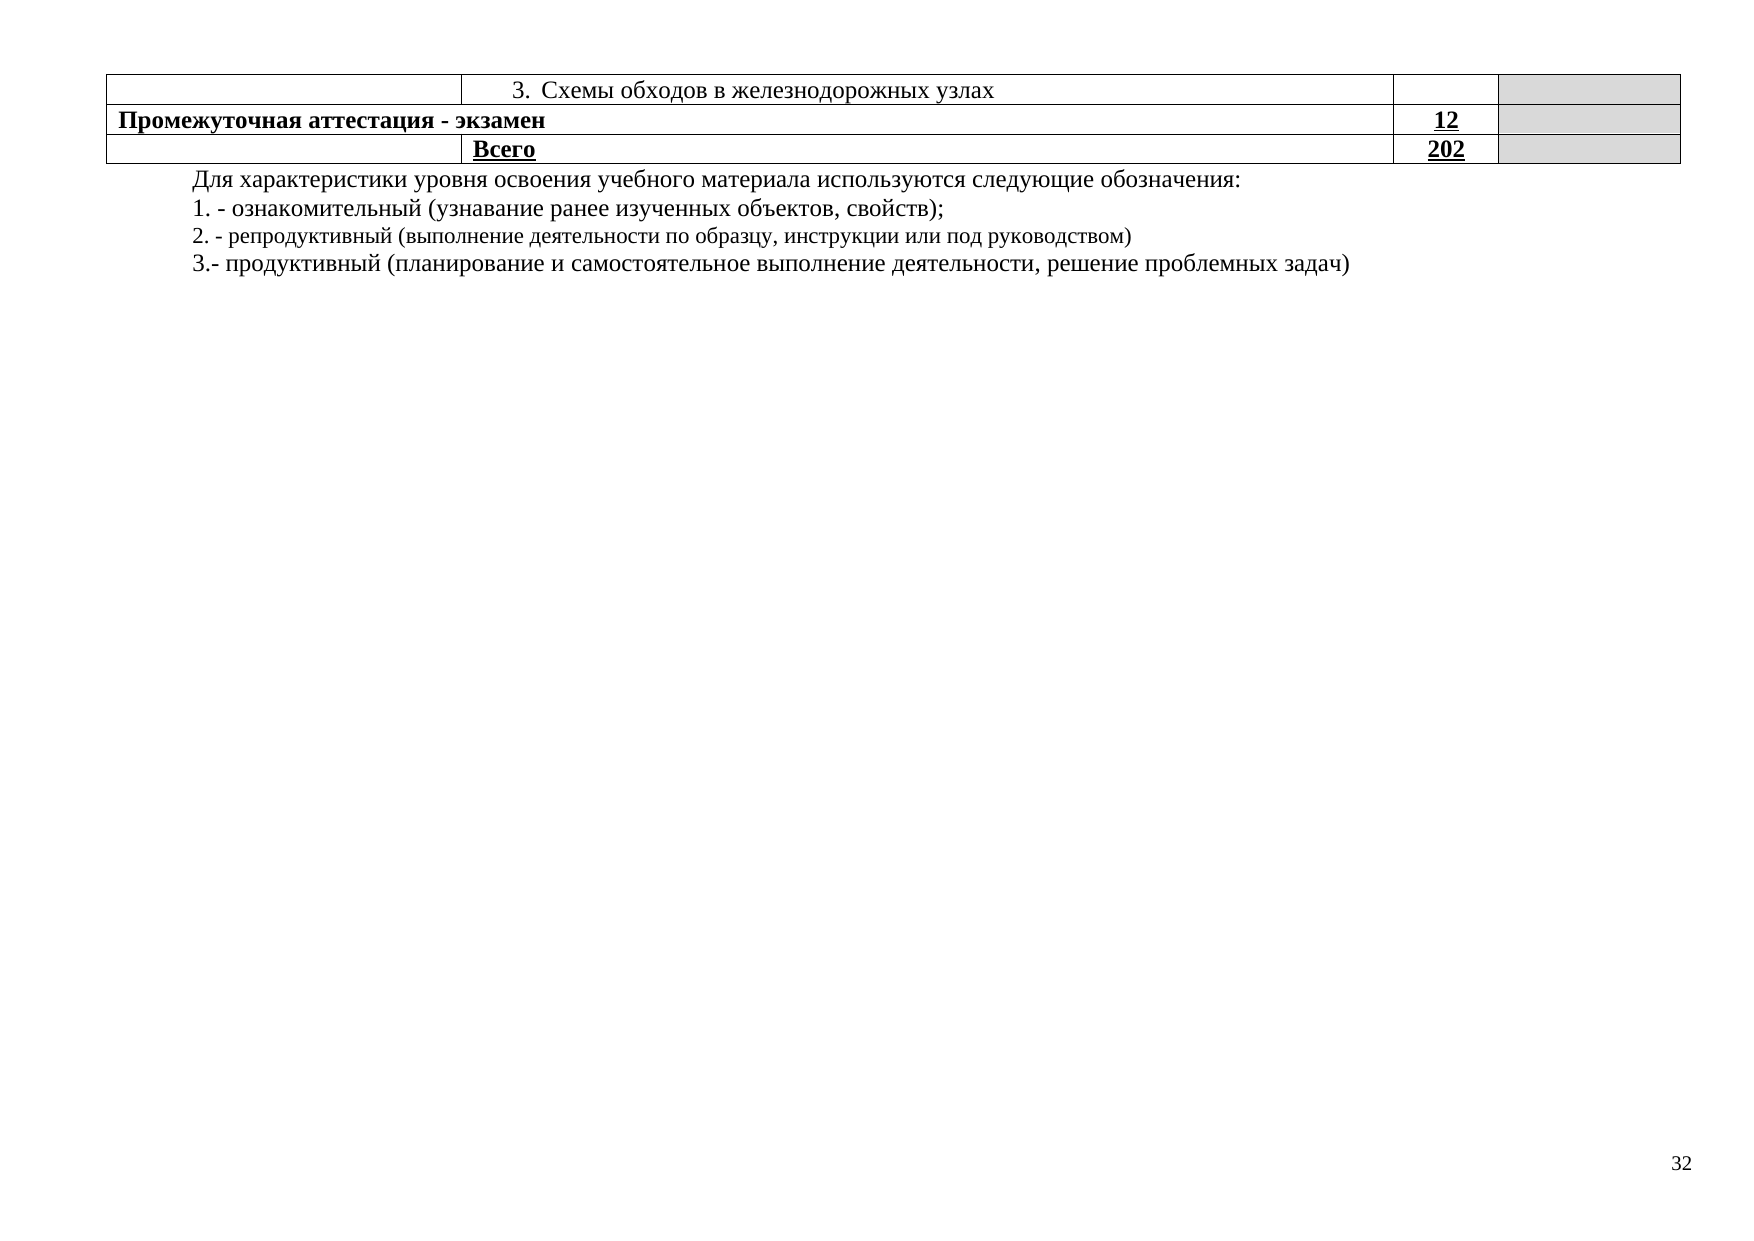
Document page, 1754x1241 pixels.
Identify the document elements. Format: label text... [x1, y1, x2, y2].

table_cell [1499, 75, 1680, 104]
table_cell [1499, 135, 1680, 163]
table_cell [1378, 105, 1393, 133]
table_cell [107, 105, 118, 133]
table_cell 12 [1394, 105, 1498, 133]
table_cell Всего [1378, 135, 1393, 163]
table_cell 202 [1394, 135, 1498, 163]
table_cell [462, 75, 1393, 104]
table_cell [445, 135, 461, 163]
table_cell [107, 135, 119, 163]
text 1. - ознакомительный (узнавание ранее изученных объектов, свойств); [118, 193, 1692, 222]
text 3.- продуктивный (планирование и самостоятельное выполнение деятельности, решение проблемных задач) [118, 248, 1692, 277]
table_cell [1499, 105, 1680, 133]
text 2. - репродуктивный (выполнение деятельности по образцу, инструкции или под руководством) [118, 222, 1692, 248]
text Для характеристики уровня освоения учебного материала используются следующие обозначения: [118, 164, 1692, 193]
table_cell 4 [1394, 75, 1498, 104]
